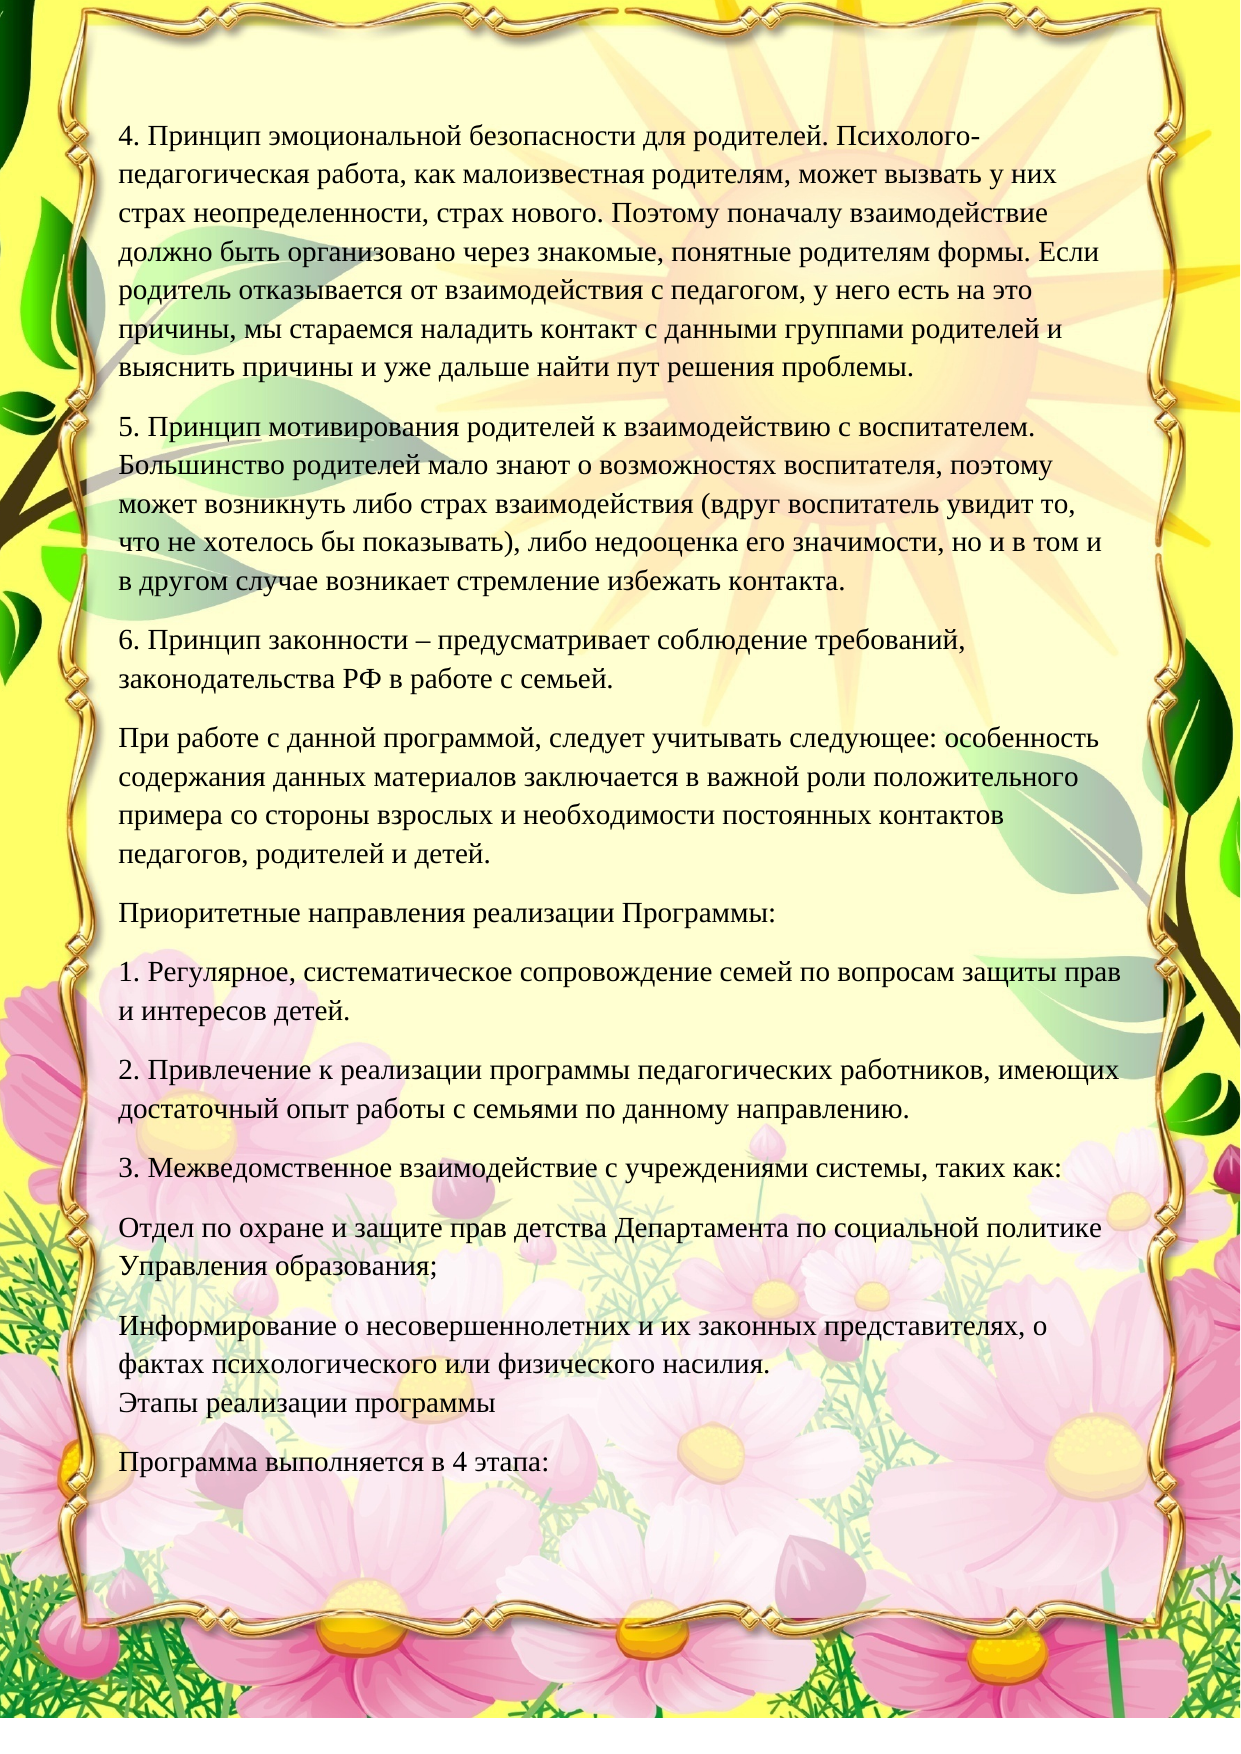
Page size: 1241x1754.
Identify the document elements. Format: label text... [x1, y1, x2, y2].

text 1. Регулярное, систематическое сопровождение семей по вопросам защиты прав и интересов детей. [118, 954, 1122, 1027]
picture [0, 0, 1241, 1718]
text 4. Принцип эмоциональной безопасности для родителей. Психолого-педагогическая работа, как малоизвестная родителям, может вызвать у них страх неопределенности, страх нового. Поэтому поначалу взаимодействие должно быть организовано через знакомые, понятные родителям формы. Если родитель отказывается от взаимодействия с педагогом, у него есть на это причины, мы стараемся наладить контакт с данными группами родителей и выяснить причины и уже дальше найти пут решения проблемы. [118, 118, 1122, 383]
text 6. Принцип законности – предусматривает соблюдение требований, законодательства РФ в работе с семьей. [118, 622, 1122, 694]
text 2. Привлечение к реализации программы педагогических работников, имеющих достаточный опыт работы с семьями по данному направлению. [118, 1052, 1122, 1124]
text Отдел по охране и защите прав детства Департамента по социальной политике Управления образования; [118, 1210, 1122, 1282]
text При работе с данной программой, следует учитывать следующее: особенность содержания данных материалов заключается в важной роли положительного примера со стороны взрослых и необходимости постоянных контактов педагогов, родителей и детей. [118, 720, 1122, 869]
text Программа выполняется в 4 этапа: [118, 1444, 1122, 1478]
text 5. Принцип мотивирования родителей к взаимодействию с воспитателем. Большинство родителей мало знают о возможностях воспитателя, поэтому может возникнуть либо страх взаимодействия (вдруг воспитатель увидит то, что не хотелось бы показывать), либо недооценка его значимости, но и в том и в другом случае возникает стремление избежать контакта. [118, 409, 1122, 596]
text 3. Межведомственное взаимодействие с учреждениями системы, таких как: [118, 1150, 1122, 1184]
text Этапы реализации программы [118, 1385, 1122, 1418]
text Приоритетные направления реализации Программы: [118, 895, 1122, 929]
text Информирование о несовершеннолетних и их законных представителях, о фактах психологического или физического насилия. [118, 1308, 1122, 1380]
